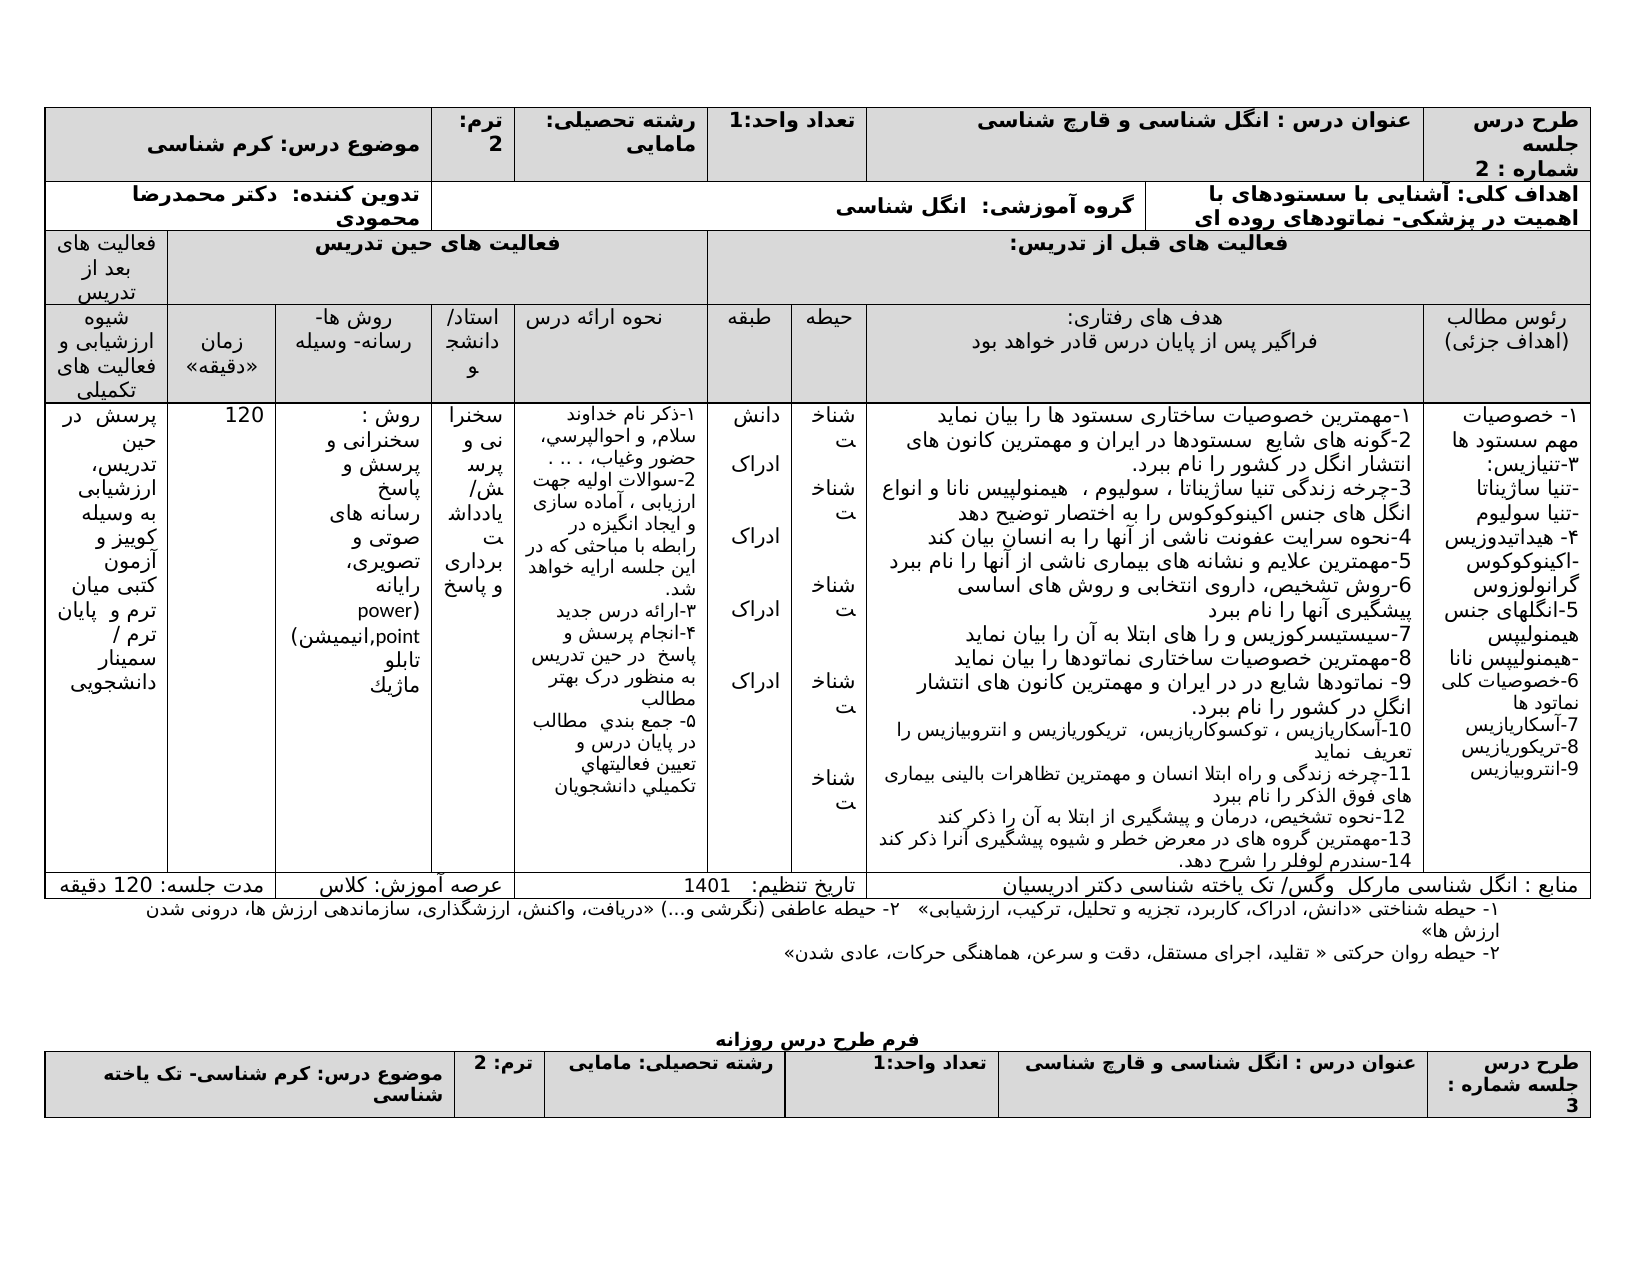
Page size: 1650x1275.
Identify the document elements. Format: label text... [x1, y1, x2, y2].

table_header تعداد واحد:1 [708, 108, 866, 181]
text فرم طرح درس روزانه [135, 1029, 1500, 1051]
table_header ترم: 2 [455, 1052, 544, 1117]
table_header طرح درس جلسه شماره : 2 [1424, 108, 1590, 181]
table_cell 120 [168, 404, 275, 872]
table_cell زمان «دقیقه» [168, 305, 275, 402]
table_cell سخنرانی و پرسش/ یادداشت برداری و پاسخ [432, 404, 514, 872]
table_header ترم: 2 [432, 108, 514, 181]
table_cell منابع : انگل شناسی مارکل وگس/ تک یاخته شناسی دکتر ادریسیان [867, 873, 1590, 897]
table_cell شناخت شناخت شناخت شناخت شناخت [792, 404, 866, 872]
table_header تعداد واحد:1 [786, 1052, 998, 1117]
text ۲- حیطه روان حرکتی « تقلید، اجرای مستقل، دقت و سرعن، هماهنگی حرکات، عادی شدن» [135, 942, 1500, 964]
table_header رشته تحصیلی: مامایی [545, 1052, 784, 1117]
table_cell رئوس مطالب (اهداف جزئی) [1424, 305, 1590, 402]
table_cell گروه آموزشی: انگل شناسی [432, 182, 1145, 230]
table_cell نحوه ارائه درس [515, 305, 707, 402]
table_header رشته تحصیلی: مامایی [515, 108, 707, 181]
table_cell روش : سخنرانی و پرسش و پاسخ رسانه های صوتی و تصویری، رايانه (power point,انیمیشن) تابلو ماژيك [276, 404, 431, 872]
table_header طرح درس جلسه شماره :3 [1428, 1052, 1590, 1117]
table_header عنوان درس : انگل شناسی و قارچ شناسی [867, 108, 1423, 181]
table_header عنوان درس : انگل شناسی و قارچ شناسی [999, 1052, 1427, 1117]
table_cell فعالیت های حین تدریس [168, 231, 707, 304]
text ۱- حیطه شناختی «دانش، ادراک، کاربرد، تجزیه و تحلیل، ترکیب، ارزشیابی» ۲- حیطه عاطفی (نگرشی و...) «دریافت، واکنش، ارزشگذاری، سازماندهی ارزش ها، درونی شدن ارزش ها» [135, 899, 1500, 942]
table_cell تاریخ تنظیم: 1401 [515, 873, 866, 897]
table_header موضوع درس: کرم شناسی- تک یاخته شناسی [46, 1052, 454, 1117]
table_cell فعالیت های قبل از تدریس: [708, 231, 1590, 304]
table_cell فعالیت های بعد از تدریس [46, 231, 167, 304]
table_cell اهداف کلی: آشنایی با سستودهای با اهمیت در پزشکی- نماتودهای روده ای [1146, 182, 1590, 230]
table_cell مدت جلسه: 120 دقيقه [46, 873, 275, 897]
table_cell پرسش در حین تدریس، ارزشیابی به وسیله کوییز و آزمون کتبی میان ترم و پایان ترم / سمینار دانشجویی [46, 404, 167, 872]
table_cell روش ها- رسانه- وسیله [276, 305, 431, 402]
table_cell ۱-ذكر نام خداوند سلام, و احوالپرسي، حضور وغياب، . .. . 2-سوالات اولیه جهت ارزیابی ، آماده سازی و ایجاد انگیزه در رابطه با مباحثی که در این جلسه ارایه خواهد شد. ۳-ارائه درس جديد ۴-انجام پرسش و پاسخ در حین تدریس به منظور درک بهتر مطالب ۵- جمع بندي مطالب در پایان درس و تعيين فعاليتهاي تكميلي دانشجويان [515, 404, 707, 872]
table_cell تدوین کننده: دکتر محمدرضا محمودی [46, 182, 431, 230]
table_cell هدف های رفتاری: فراگیر پس از پایان درس قادر خواهد بود [867, 305, 1423, 402]
table_header موضوع درس: کرم شناسی [46, 108, 431, 181]
table_cell ۱-مهمترین خصوصیات ساختاری سستود ها را بیان نماید 2-گونه های شایع سستودها در ایران و مهمترین کانون های انتشار انگل در کشور را نام ببرد. 3-چرخه زندگی تنیا ساژیناتا ، سولیوم ، هیمنولپیس نانا و انواع انگل های جنس اکینوکوکوس را به اختصار توضیح دهد 4-نحوه سرایت عفونت ناشی از آنها را به انسان بیان کند 5-مهمترین علایم و نشانه های بیماری ناشی از آنها را نام ببرد 6-روش تشخیص، داروی انتخابی و روش های اساسی پیشگیری آنها را نام ببرد 7-سیستیسرکوزیس و را های ابتلا به آن را بیان نماید 8-مهمترین خصوصیات ساختاری نماتودها را بیان نماید 9- نماتودها شایع در در ایران و مهمترین کانون های انتشار انگل در کشور را نام ببرد. 10-آسکاریازیس ، توکسوکاریازیس، تریکوریازیس و انتروبیازیس را تعریف نماید 11-چرخه زندگی و راه ابتلا انسان و مهمترین تظاهرات بالینی بیماری های فوق الذکر را نام ببرد 12-نحوه تشخیص، درمان و پیشگیری از ابتلا به آن را ذکر کند 13-مهمترین گروه های در معرض خطر و شیوه پیشگیری آنرا ذکر کند 14-سندرم لوفلر را شرح دهد. [867, 404, 1423, 872]
table_cell طبقه [708, 305, 791, 402]
table_cell حیطه [792, 305, 866, 402]
table_cell شیوه ارزشیابی و فعالیت های تکمیلی [46, 305, 167, 402]
table_cell استاد/ دانشجو [432, 305, 514, 402]
table_cell ۱- خصوصیات مهم سستود ها ۳-تنیازیس: -تنیا ساژیناتا -تنیا سولیوم ۴- هیداتیدوزیس -اکینوکوکوس گرانولوزوس 5-انگلهای جنس هیمنولیپس -هیمنولیپس نانا 6-خصوصیات کلی نماتود ها 7-آسکاریازیس 8-تریکوریازیس 9-انتروبیازیس [1424, 404, 1590, 872]
table_cell دانش ادراک ادراک ادراک ادراک [708, 404, 791, 872]
table_cell عرصه آموزش: كلاس [276, 873, 514, 897]
